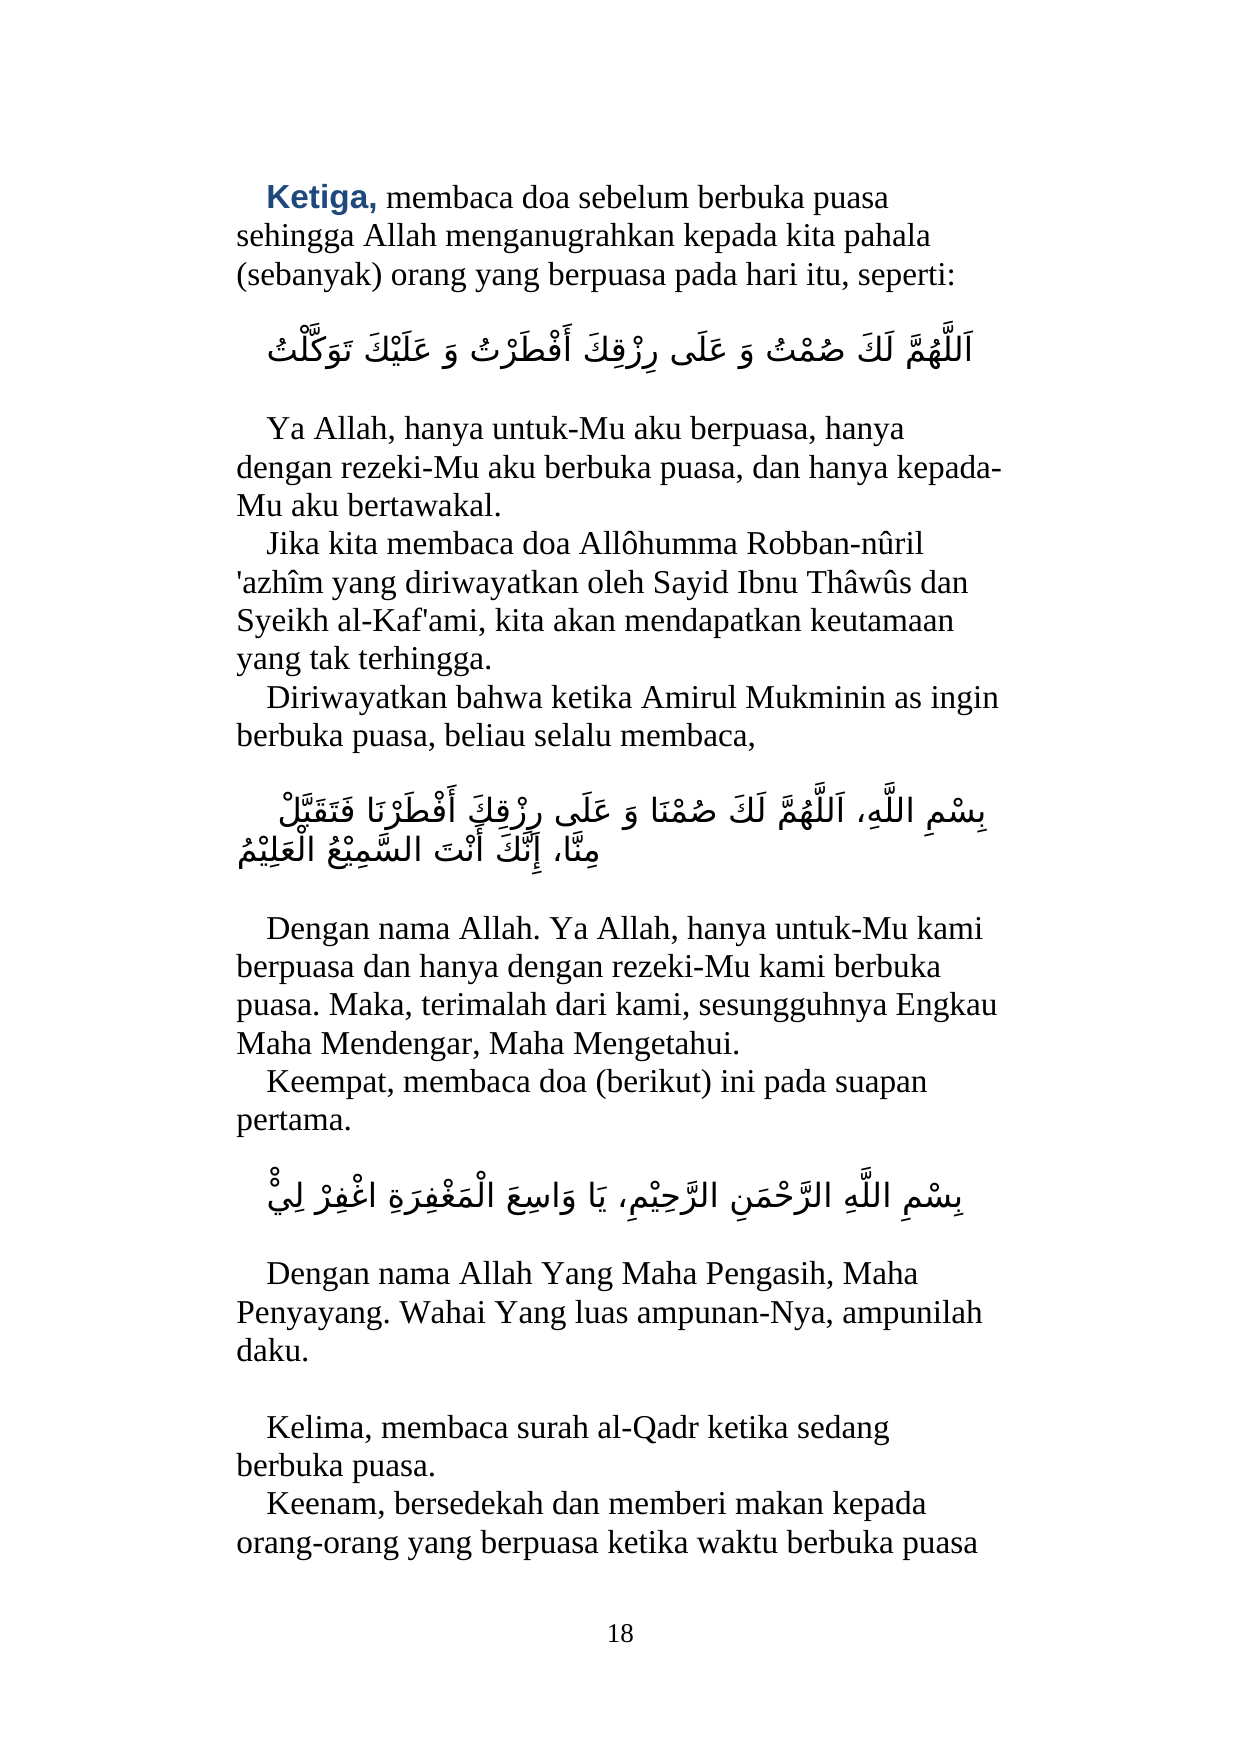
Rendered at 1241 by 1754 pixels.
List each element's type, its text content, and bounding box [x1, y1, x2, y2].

text Ketiga, membaca doa sebelum berbuka puasa sehingga Allah menganugrahkan kepada kita pahala (sebanyak) orang yang berpuasa pada hari itu, seperti: [236, 177, 1004, 292]
text Kelima, membaca surah al-Qadr ketika sedang berbuka puasa. [236, 1407, 1004, 1483]
text Diriwayatkan bahwa ketika Amirul Mukminin as ingin berbuka puasa, beliau selalu membaca, [236, 677, 1004, 754]
text بِسْمِ اللَّهِ الرَّحْمَنِ الرَّحِيْمِ، يَا وَاسِعَ الْمَغْفِرَةِ اغْفِرْ لِي‏ْْ [236, 1176, 1004, 1215]
text Keempat, membaca doa (berikut) ini pada suapan pertama. [236, 1061, 1004, 1138]
text Dengan nama Allah Yang Maha Pengasih, Maha Penyayang. Wahai Yang luas ampunan-Nya, ampunilah daku. [236, 1253, 1004, 1368]
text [236, 1483, 1004, 1560]
text اَللَّهُمَّ لَكَ صُمْتُ وَ عَلَى رِزْقِكَ أَفْطَرْتُ وَ عَلَيْكَ تَوَكَّلْتُ [236, 331, 1004, 369]
text ‏Ya Allah, hanya untuk-Mu aku berpuasa, hanya dengan rezeki-Mu aku berbuka puasa, dan hanya kepada-Mu aku bertawakal. [236, 408, 1004, 524]
text Dengan nama Allah. Ya Allah, hanya untuk-Mu kami berpuasa dan hanya dengan rezeki-Mu kami berbuka puasa. Maka, terimalah dari kami, sesungguhnya Engkau Maha Mendengar, Maha Mengetahui. [236, 908, 1004, 1061]
text Jika kita membaca doa Allôhumma Robban-nûril 'azhîm yang diriwayatkan oleh Sayid Ibnu Thâwûs dan Syeikh al-Kaf'ami, kita akan mendapatkan keutamaan yang tak terhingga. [236, 524, 1004, 677]
text بِسْمِ اللَّهِ، اَللَّهُمَّ لَكَ صُمْنَا وَ عَلَى رِزْقِكَ أَفْطَرْنَا فَتَقَبَّلْ مِنَّا، إِنَّكَ أَنْتَ السَّمِيْعُ الْعَلِيْمُ [236, 792, 1004, 870]
